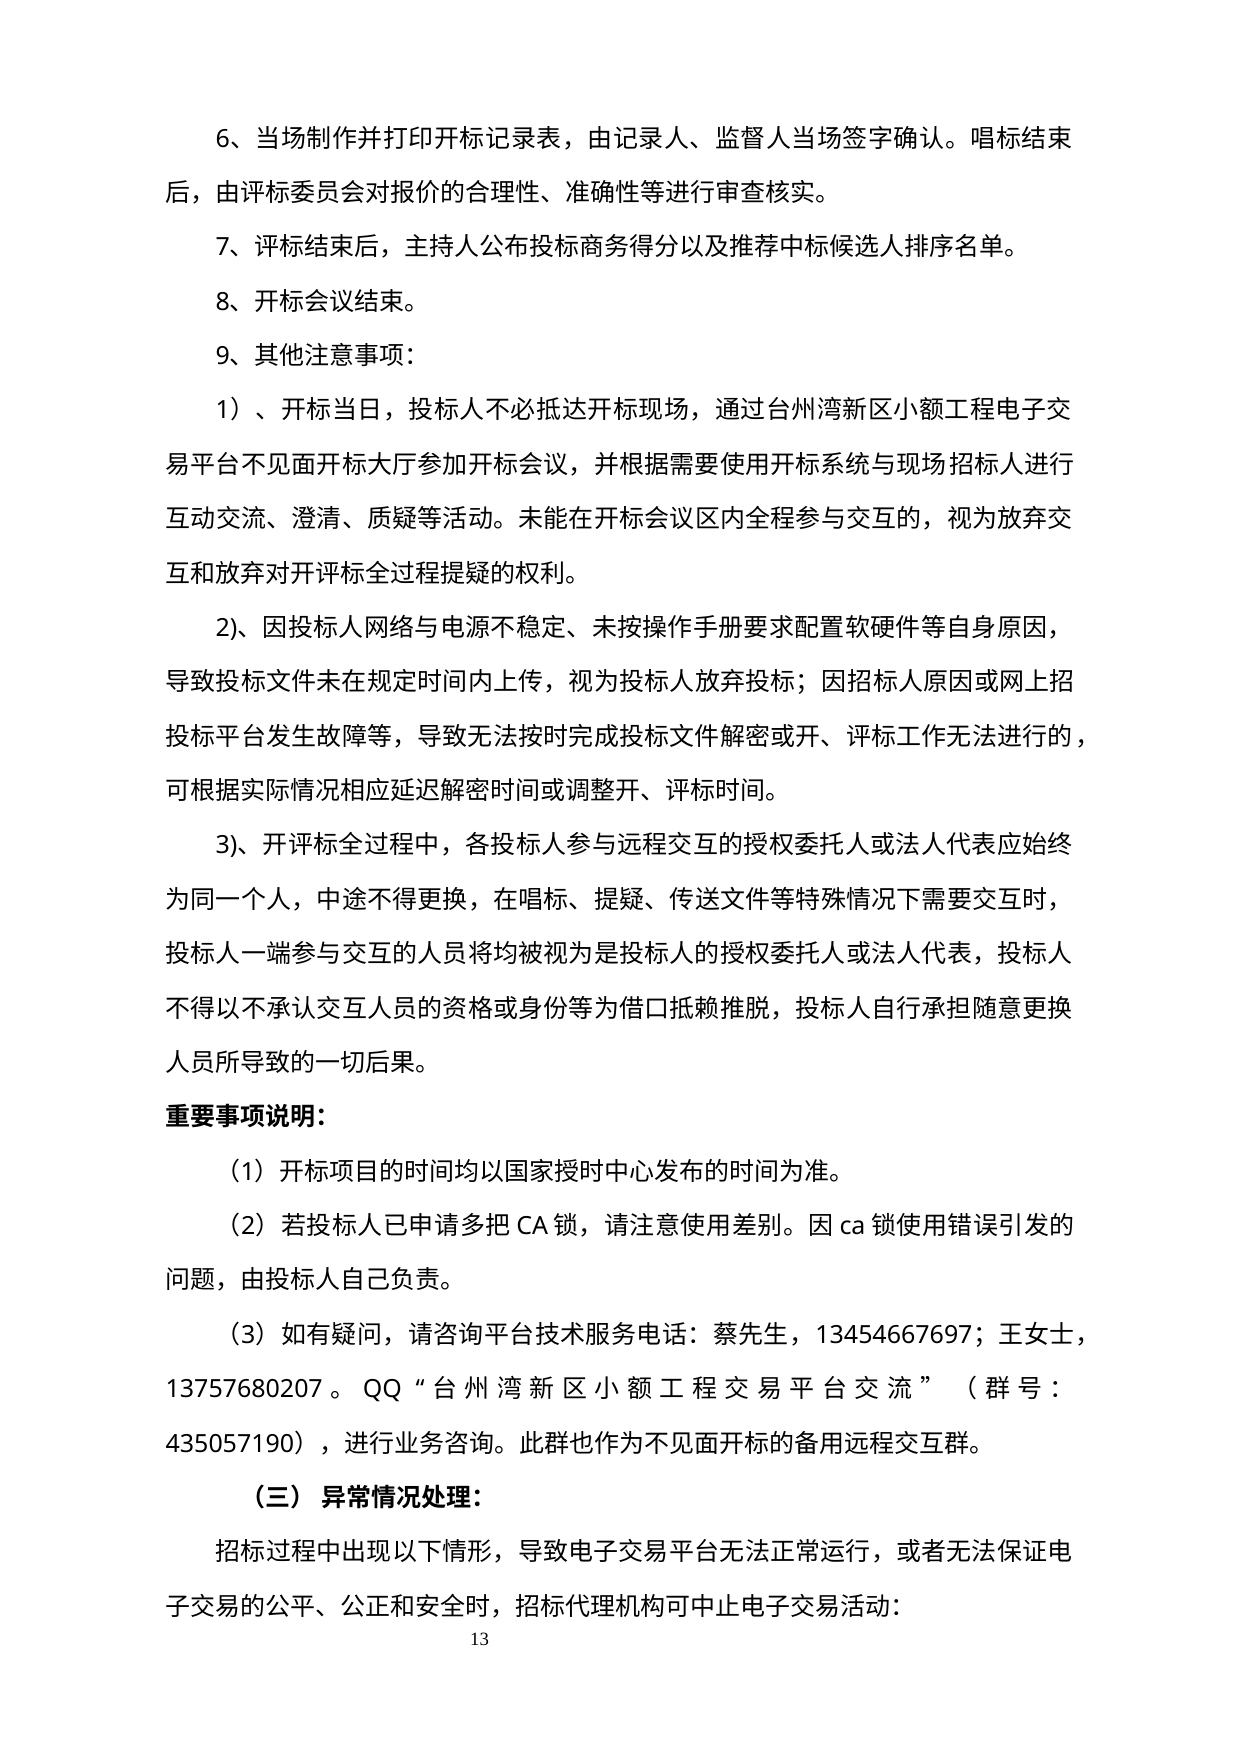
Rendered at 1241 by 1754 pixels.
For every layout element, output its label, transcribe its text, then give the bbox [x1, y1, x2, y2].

text 7、评标结束后，主持人公布投标商务得分以及推荐中标候选人排序名单。 [165, 227, 1075, 263]
text 8、开标会议结束。 [165, 281, 1075, 317]
text 1）、开标当日，投标人不必抵达开标现场，通过台州湾新区小额工程电子交易平台不见面开标大厅参加开标会议，并根据需要使用开标系统与现场招标人进行互动交流、澄清、质疑等活动。未能在开标会议区内全程参与交互的，视为放弃交互和放弃对开评标全过程提疑的权利。 [165, 390, 1075, 589]
text 重要事项说明： [165, 1097, 1076, 1133]
text 3)、开评标全过程中，各投标人参与远程交互的授权委托人或法人代表应始终为同一个人，中途不得更换，在唱标、提疑、传送文件等特殊情况下需要交互时，投标人一端参与交互的人员将均被视为是投标人的授权委托人或法人代表，投标人不得以不承认交互人员的资格或身份等为借口抵赖推脱，投标人自行承担随意更换人员所导致的一切后果。 [165, 825, 1075, 1079]
text 招标过程中出现以下情形，导致电子交易平台无法正常运行，或者无法保证电子交易的公平、公正和安全时，招标代理机构可中止电子交易活动： [165, 1532, 1075, 1622]
text （1）开标项目的时间均以国家授时中心发布的时间为准。 [165, 1151, 1075, 1187]
text （三） 异常情况处理： [165, 1477, 1075, 1514]
text 9、其他注意事项： [165, 336, 1075, 372]
text （2）若投标人已申请多把CA锁，请注意使用差别。因ca锁使用错误引发的问题，由投标人自己负责。 [165, 1206, 1075, 1296]
text （3）如有疑问，请咨询平台技术服务电话：蔡先生，13454667697；王女士，13757680207。QQ “台州湾新区小额工程交易平台交流”（群号：435057190），进行业务咨询。此群也作为不见面开标的备用远程交互群。 [165, 1314, 1075, 1459]
text 2)、因投标人网络与电源不稳定、未按操作手册要求配置软硬件等自身原因，导致投标文件未在规定时间内上传，视为投标人放弃投标；因招标人原因或网上招投标平台发生故障等，导致无法按时完成投标文件解密或开、评标工作无法进行的，可根据实际情况相应延迟解密时间或调整开、评标时间。 [165, 607, 1075, 807]
text 6、当场制作并打印开标记录表，由记录人、监督人当场签字确认。唱标结束后，由评标委员会对报价的合理性、准确性等进行审查核实。 [165, 118, 1075, 209]
